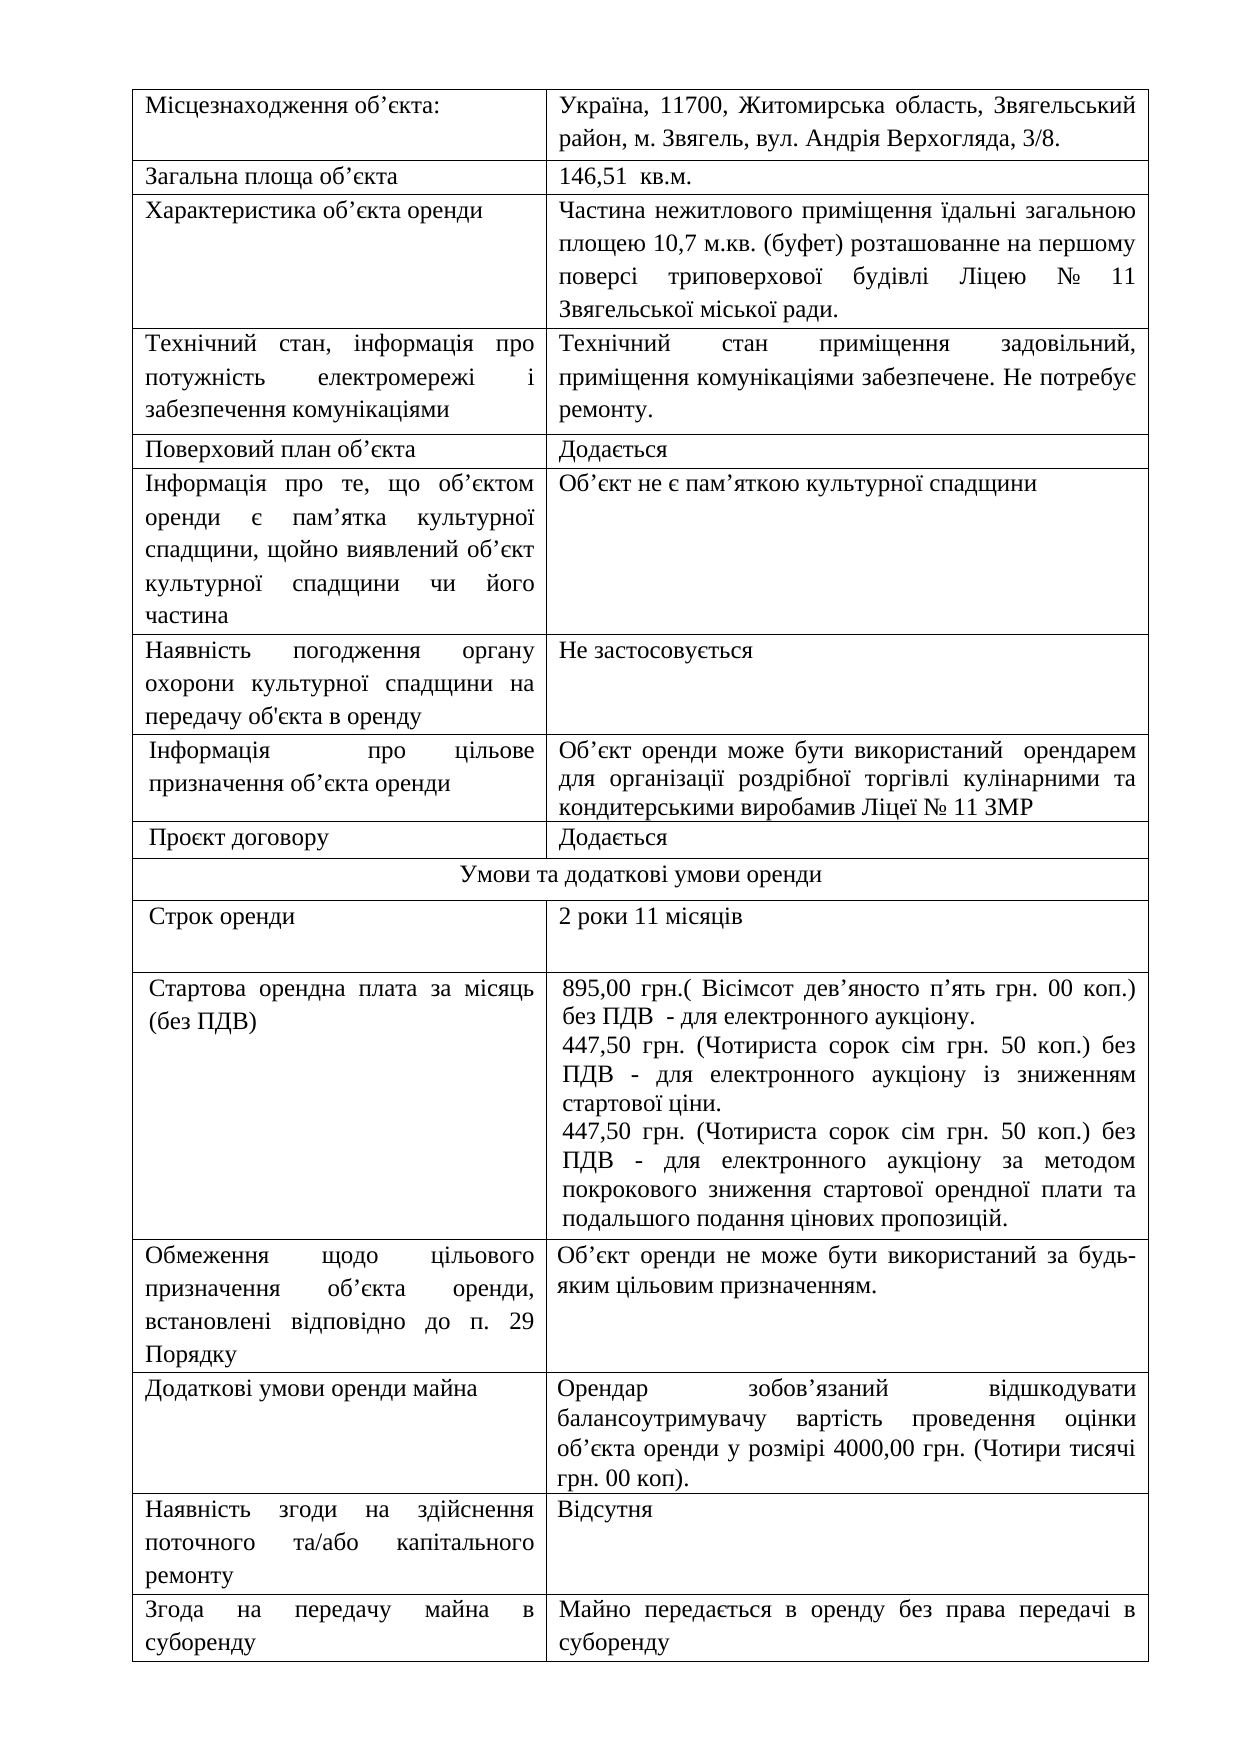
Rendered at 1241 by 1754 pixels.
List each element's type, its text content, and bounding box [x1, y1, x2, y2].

table_cell Інформація про цільове призначення об’єкта оренди [133, 735, 546, 821]
table_cell Відсутня [547, 1494, 1148, 1593]
table_cell Поверховий план об’єкта [133, 435, 546, 467]
table_cell Місцезнаходження об’єкта: [133, 90, 546, 160]
table_cell Додаткові умови оренди майна [133, 1373, 546, 1493]
table_cell Проєкт договору [133, 822, 546, 858]
table_cell Технічний стан, інформація про потужність електромережі і забезпечення комунікаціями [133, 329, 546, 433]
table_cell Об’єкт оренди може бути використаний орендарем для організації роздрібної торгівлі кулінарними та кондитерськими виробамив Ліцеї № 11 ЗМР [547, 735, 1148, 821]
table_cell Майно передається в оренду без права передачі в суборенду [547, 1595, 1148, 1661]
table_cell Додається [547, 822, 1148, 858]
table_cell Не застосовується [547, 635, 1148, 734]
table_cell Об’єкт не є пам’яткою культурної спадщини [547, 469, 1148, 634]
table_cell Загальна площа об’єкта [133, 161, 546, 194]
table_cell Частина нежитлового приміщення їдальні загальною площею 10,7 м.кв. (буфет) розташованне на першому поверсі триповерхової будівлі Ліцею № 11 Звягельської міської ради. [547, 195, 1148, 327]
table_cell Строк оренди [133, 901, 546, 972]
table_cell Додається [547, 435, 1148, 467]
table_cell 895,00 грн.( Вісімсот дев’яносто п’ять грн. 00 коп.) без ПДВ - для електронного аукціону. 447,50 грн. (Чотириста сорок сім грн. 50 коп.) без ПДВ - для електронного аукціону із зниженням стартової ціни. 447,50 грн. (Чотириста сорок сім грн. 50 коп.) без ПДВ - для електронного аукціону за методом покрокового зниження стартової орендної плати та подальшого подання цінових пропозицій. [547, 973, 1148, 1239]
table_cell Об’єкт оренди не може бути використаний за будь-яким цільовим призначенням. [547, 1240, 1148, 1372]
table_cell Інформація про те, що об’єктом оренди є пам’ятка культурної спадщини, щойно виявлений об’єкт культурної спадщини чи його частина [133, 469, 546, 634]
table_cell Характеристика об’єкта оренди [133, 195, 546, 327]
table_cell Україна, 11700, Житомирська область, Звягельський район, м. Звягель, вул. Андрія Верхогляда, 3/8. [547, 90, 1148, 160]
table_cell Наявність згоди на здійснення поточного та/або капітального ремонту [133, 1494, 546, 1593]
table_cell Стартова орендна плата за місяць (без ПДВ) [133, 973, 546, 1239]
table_cell Згода на передачу майна в суборенду [133, 1595, 546, 1661]
table_cell Технічний стан приміщення задовільний, приміщення комунікаціями забезпечене. Не потребує ремонту. [547, 329, 1148, 433]
table_cell Умови та додаткові умови оренди [133, 859, 1148, 900]
table_cell Обмеження щодо цільового призначення об’єкта оренди, встановлені відповідно до п. 29 Порядку [133, 1240, 546, 1372]
table_cell Наявність погодження органу охорони культурної спадщини на передачу об'єкта в оренду [133, 635, 546, 734]
table_cell 2 роки 11 місяців [547, 901, 1148, 972]
table_cell 146,51 кв.м. [547, 161, 1148, 194]
table_cell Орендар зобов’язаний відшкодувати балансоутримувачу вартість проведення оцінки об’єкта оренди у розмірі 4000,00 грн. (Чотири тисячі грн. 00 коп). [547, 1373, 1148, 1493]
